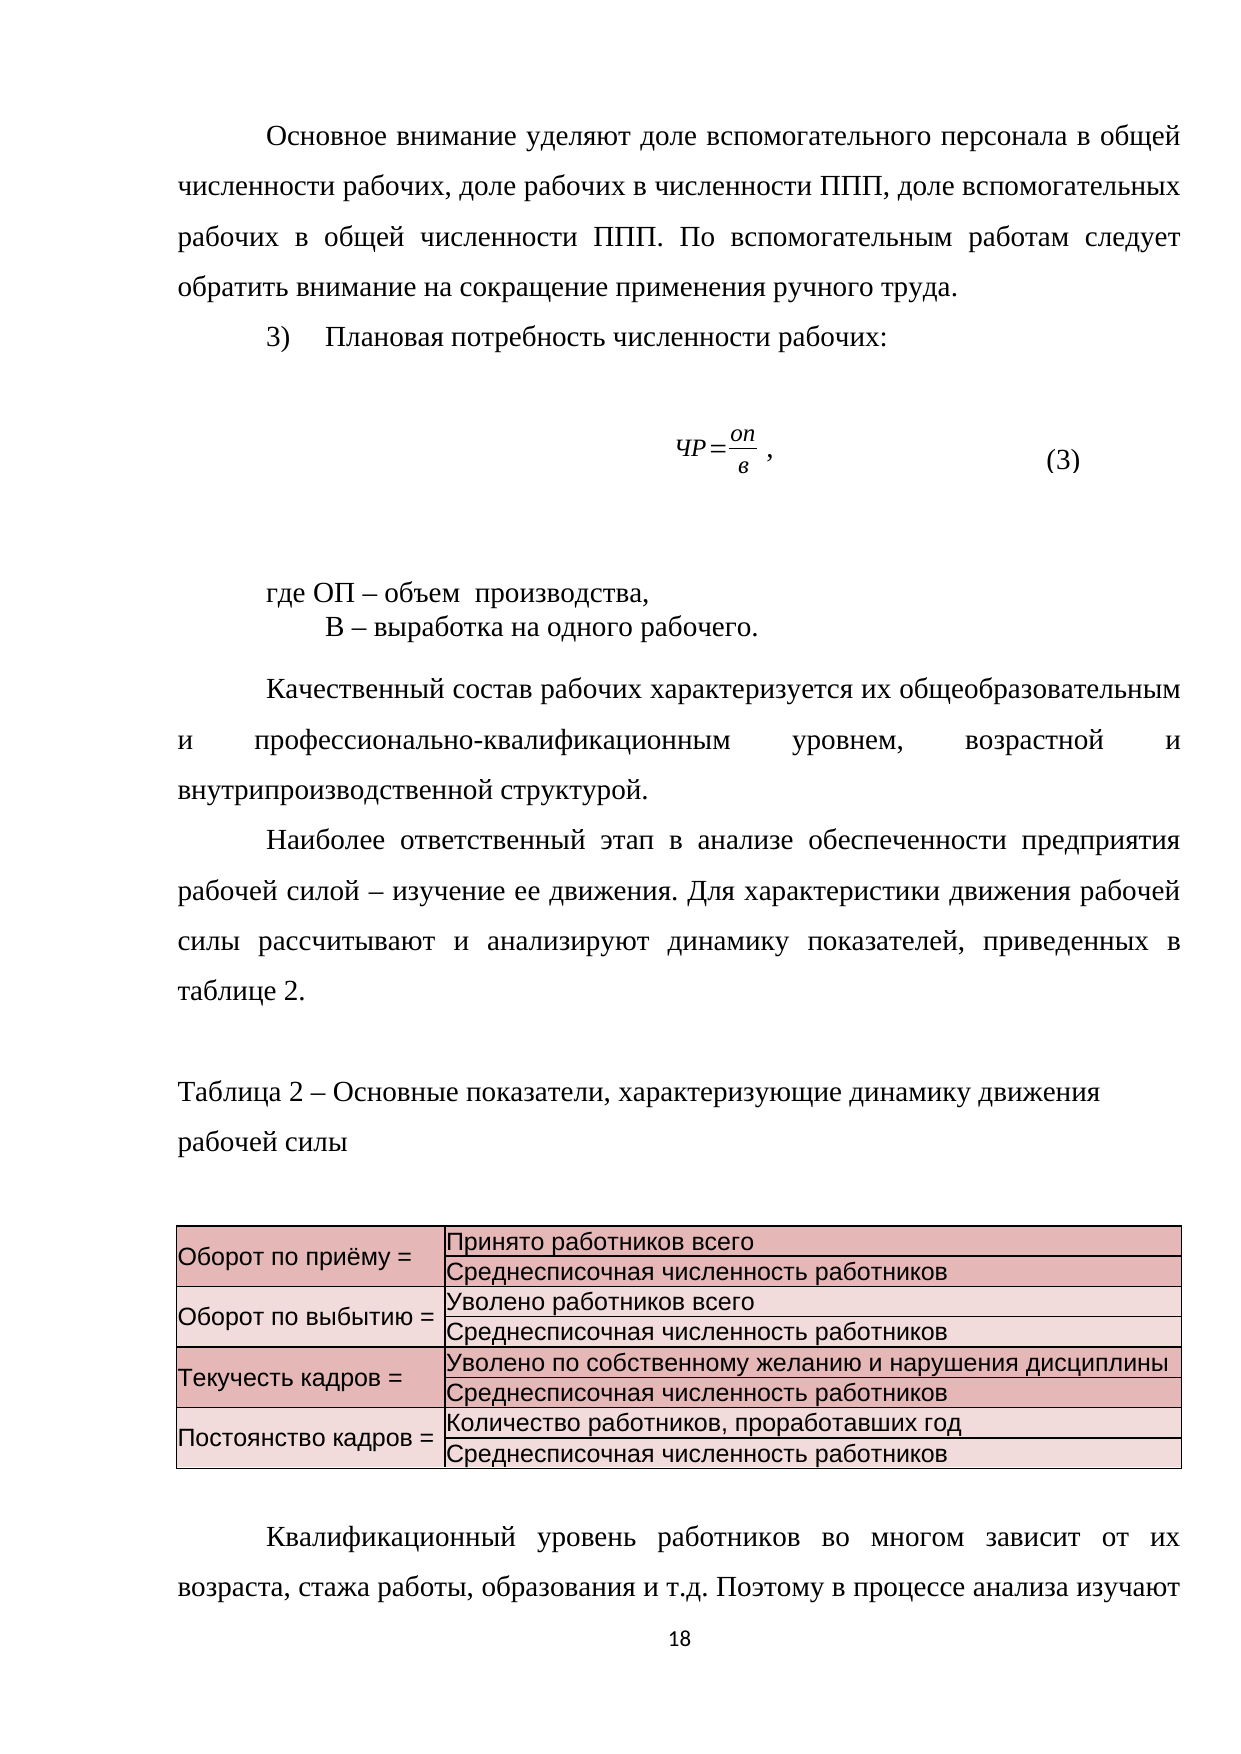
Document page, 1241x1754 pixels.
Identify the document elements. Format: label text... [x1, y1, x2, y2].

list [177, 1519, 1181, 1603]
table_cell Среднесписочная численность работников [446, 1439, 1181, 1467]
text В – выработка на одного рабочего. [162, 609, 1181, 642]
table_header Принято работников всего [446, 1227, 1181, 1255]
list Наиболее ответственный этап в анализе обеспеченности предприятия рабочей силой – изучение ее движения. Для характеристики движения рабочей силы рассчитывают и анализируют динамику показателей, приведенных в таблице 2. [177, 822, 1181, 1007]
list Основное внимание уделяют доле вспомогательного персонала в общей численности рабочих, доле рабочих в численности ППП, доле вспомогательных рабочих в общей численности ППП. По вспомогательным работам следует обратить внимание на сокращение применения ручного труда. [177, 118, 1181, 303]
table_cell Постоянство кадров = [177, 1408, 444, 1467]
table_cell Среднесписочная численность работников [446, 1378, 1181, 1407]
table_header Оборот по приёму = [177, 1227, 444, 1286]
text где ОП – объем производства, [177, 575, 1181, 609]
table_cell Среднесписочная численность работников [446, 1317, 1181, 1346]
table_cell Текучесть кадров = [177, 1348, 444, 1407]
table_cell Количество работников, проработавших год [446, 1408, 1181, 1437]
table_cell Уволено работников всего [446, 1287, 1181, 1316]
table_cell Среднесписочная численность работников [446, 1257, 1181, 1286]
list Качественный состав рабочих характеризуется их общеобразовательным и профессионально-квалификационным уровнем, возрастной и внутрипроизводственной структурой. [177, 671, 1181, 806]
list Плановая потребность численности рабочих: [177, 319, 1181, 353]
table_cell Уволено по собственному желанию и нарушения дисциплины [446, 1348, 1181, 1376]
list , [177, 420, 1181, 479]
list Таблица 2 – Основные показатели, характеризующие динамику движения рабочей силы [177, 1074, 1181, 1158]
table_cell Оборот по выбытию = [177, 1287, 444, 1346]
